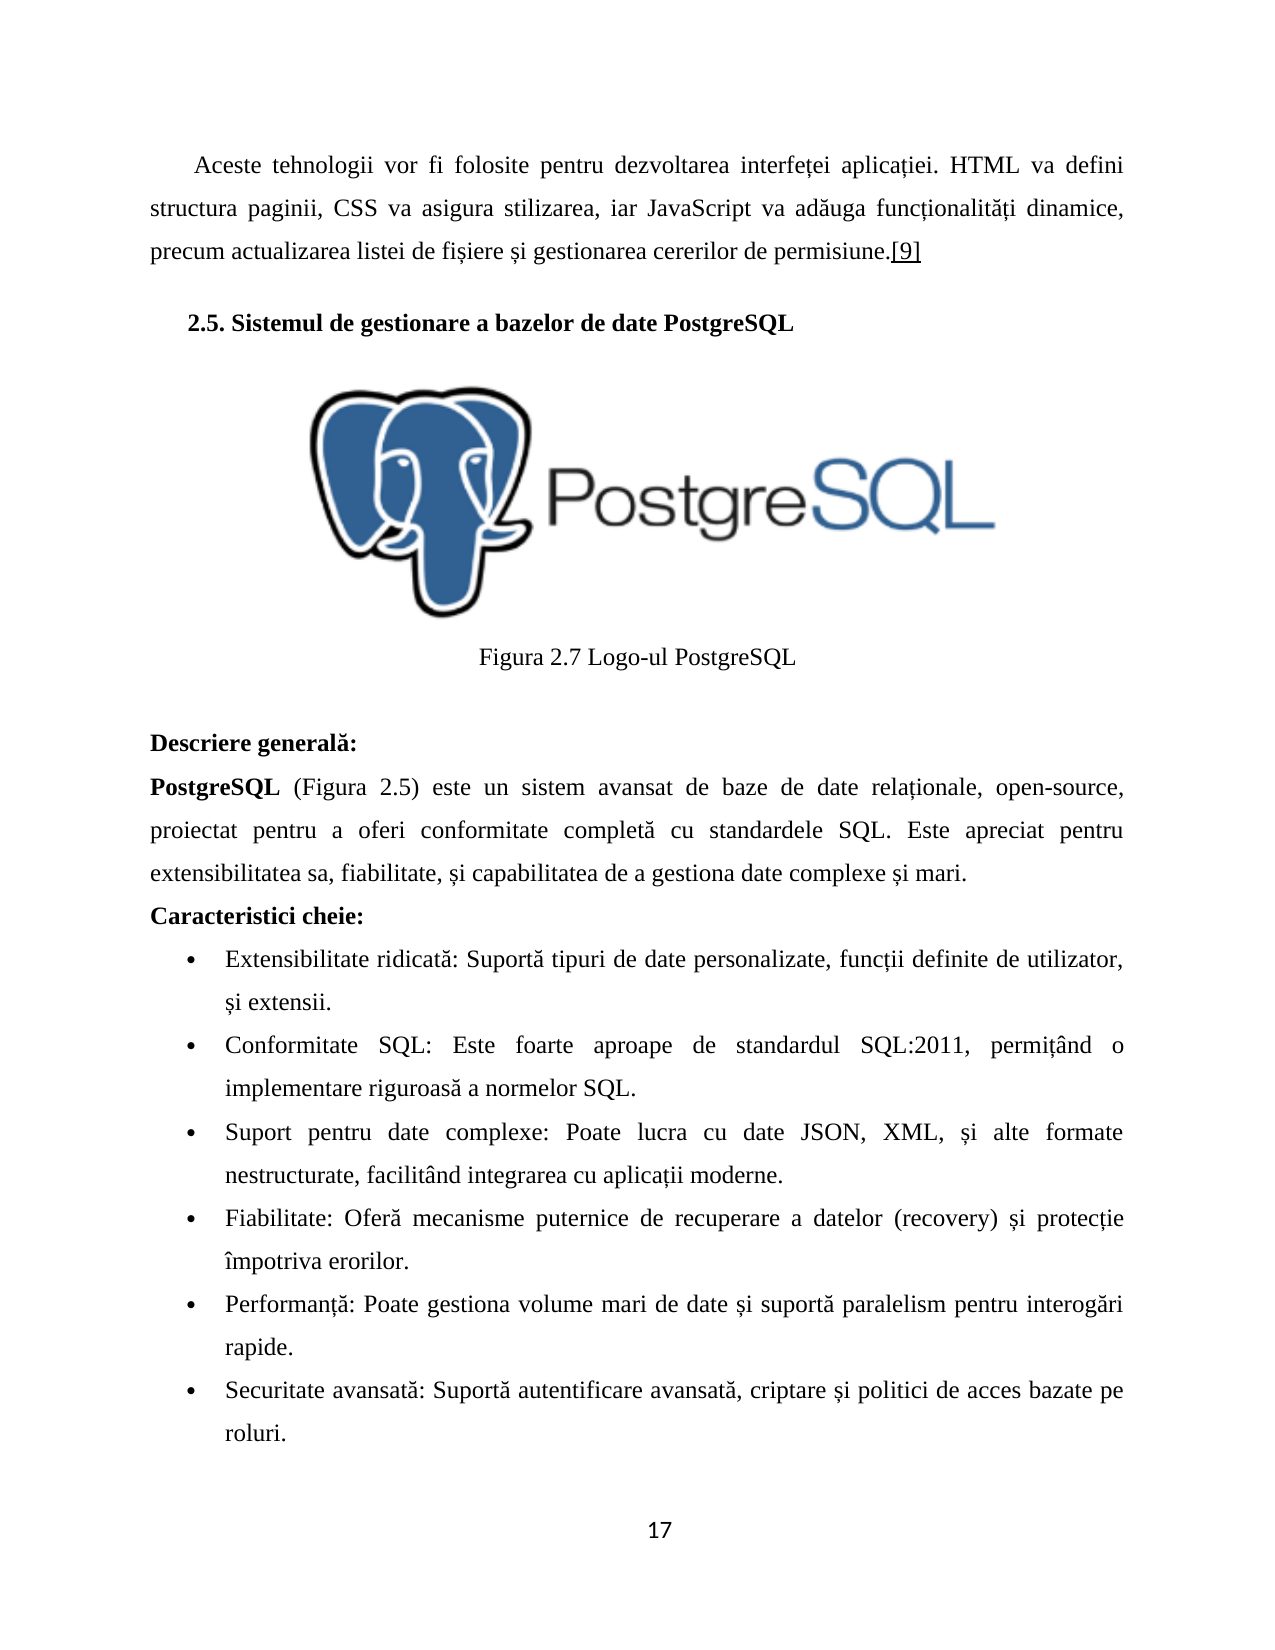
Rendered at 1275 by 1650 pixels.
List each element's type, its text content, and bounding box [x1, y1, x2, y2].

list Securitate avansată: Suportă autentificare avansată, criptare și politici de acces bazate pe roluri. [187, 1375, 1125, 1447]
list Extensibilitate ridicată: Suportă tipuri de date personalizate, funcții definite de utilizator, și extensii. [187, 944, 1125, 1016]
list Suport pentru date complexe: Poate lucra cu date JSON, XML, și alte formate nestructurate, facilitând integrarea cu aplicații moderne. [187, 1117, 1125, 1188]
text Descriere generală: [150, 728, 1125, 757]
text Caracteristici cheie: [150, 901, 1125, 930]
subtitle 2.5. Sistemul de gestionare a bazelor de date PostgreSQL [150, 308, 1125, 337]
text Figura 2.7 Logo-ul PostgreSQL [150, 642, 1125, 671]
text PostgreSQL (Figura 2.5) este un sistem avansat de baze de date relaționale, open-source, proiectat pentru a oferi conformitate completă cu standardele SQL. Este apreciat pentru extensibilitatea sa, fiabilitate, și capabilitatea de a gestiona date complexe și mari. [150, 772, 1125, 887]
list Performanță: Poate gestiona volume mari de date și suportă paralelism pentru interogări rapide. [187, 1289, 1125, 1361]
list Fiabilitate: Oferă mecanisme puternice de recuperare a datelor (recovery) și protecție împotriva erorilor. [187, 1203, 1125, 1275]
text Aceste tehnologii vor fi folosite pentru dezvoltarea interfeței aplicației. HTML va defini structura paginii, CSS va asigura stilizarea, iar JavaScript va adăuga funcționalități dinamice, precum actualizarea listei de fișiere și gestionarea cererilor de permisiune.[9] [150, 150, 1125, 265]
list Conformitate SQL: Este foarte aproape de standardul SQL:2011, permițând o implementare riguroasă a normelor SQL. [187, 1030, 1125, 1102]
picture [275, 366, 1037, 627]
